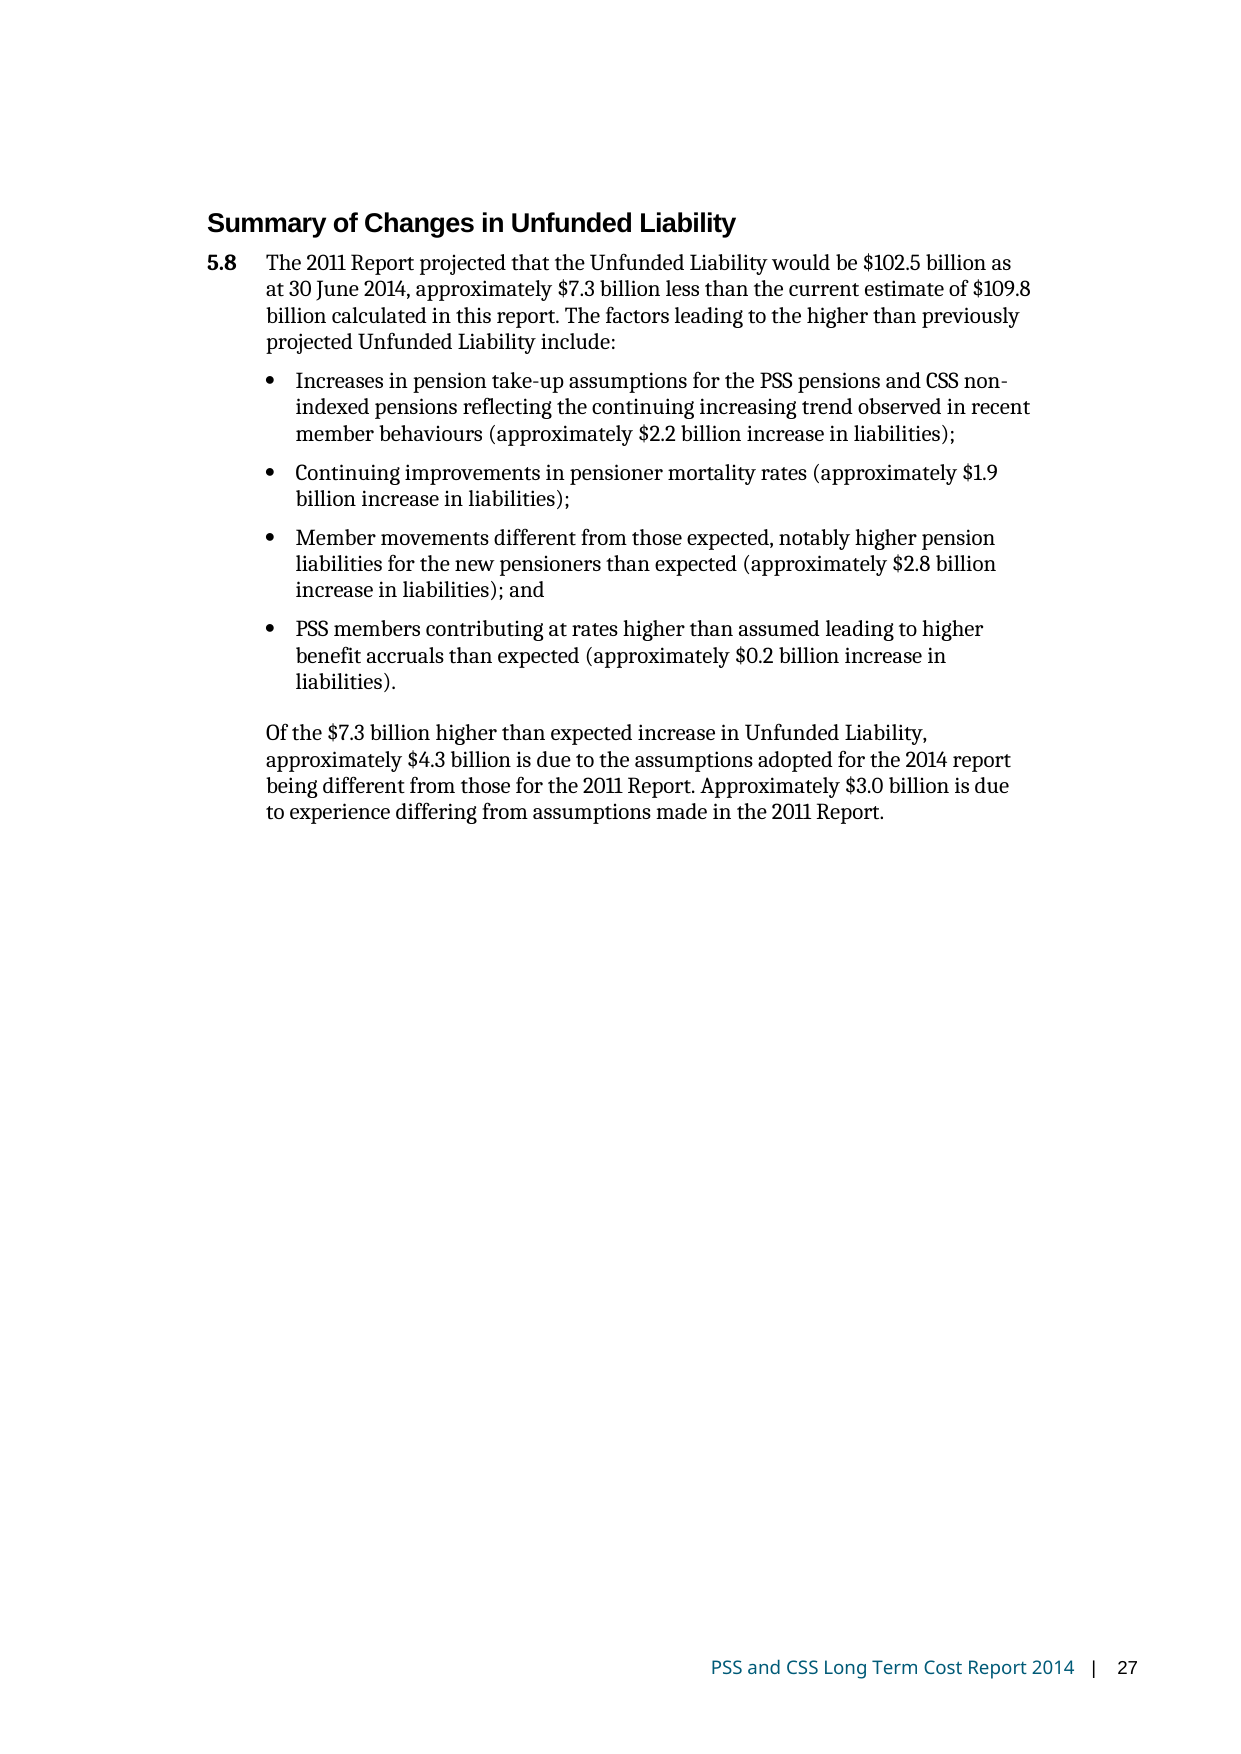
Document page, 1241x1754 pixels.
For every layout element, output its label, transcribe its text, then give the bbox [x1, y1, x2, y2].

subtitle Summary of Changes in Unfunded Liability [207, 207, 1033, 238]
text Continuing improvements in pensioner mortality rates (approximately $1.9 billion increase in liabilities); [266, 459, 1033, 512]
list Of the $7.3 billion higher than expected increase in Unfunded Liability, approximately $4.3 billion is due to the assumptions adopted for the 2014 report being different from those for the 2011 Report. Approximately $3.0 billion is due to experience differing from assumptions made in the 2011 Report. [266, 720, 1033, 826]
text Increases in pension take-up assumptions for the PSS pensions and CSS non-indexed pensions reflecting the continuing increasing trend observed in recent member behaviours (approximately $2.2 billion increase in liabilities); [266, 368, 1033, 447]
text The 2011 Report projected that the Unfunded Liability would be $102.5 billion as at 30 June 2014, approximately $7.3 billion less than the current estimate of $109.8 billion calculated in this report. The factors leading to the higher than previously projected Unfunded Liability include: [207, 250, 1033, 355]
text PSS members contributing at rates higher than assumed leading to higher benefit accruals than expected (approximately $0.2 billion increase in liabilities). [266, 616, 1033, 695]
text Member movements different from those expected, notably higher pension liabilities for the new pensioners than expected (approximately $2.8 billion increase in liabilities); and [266, 524, 1033, 603]
